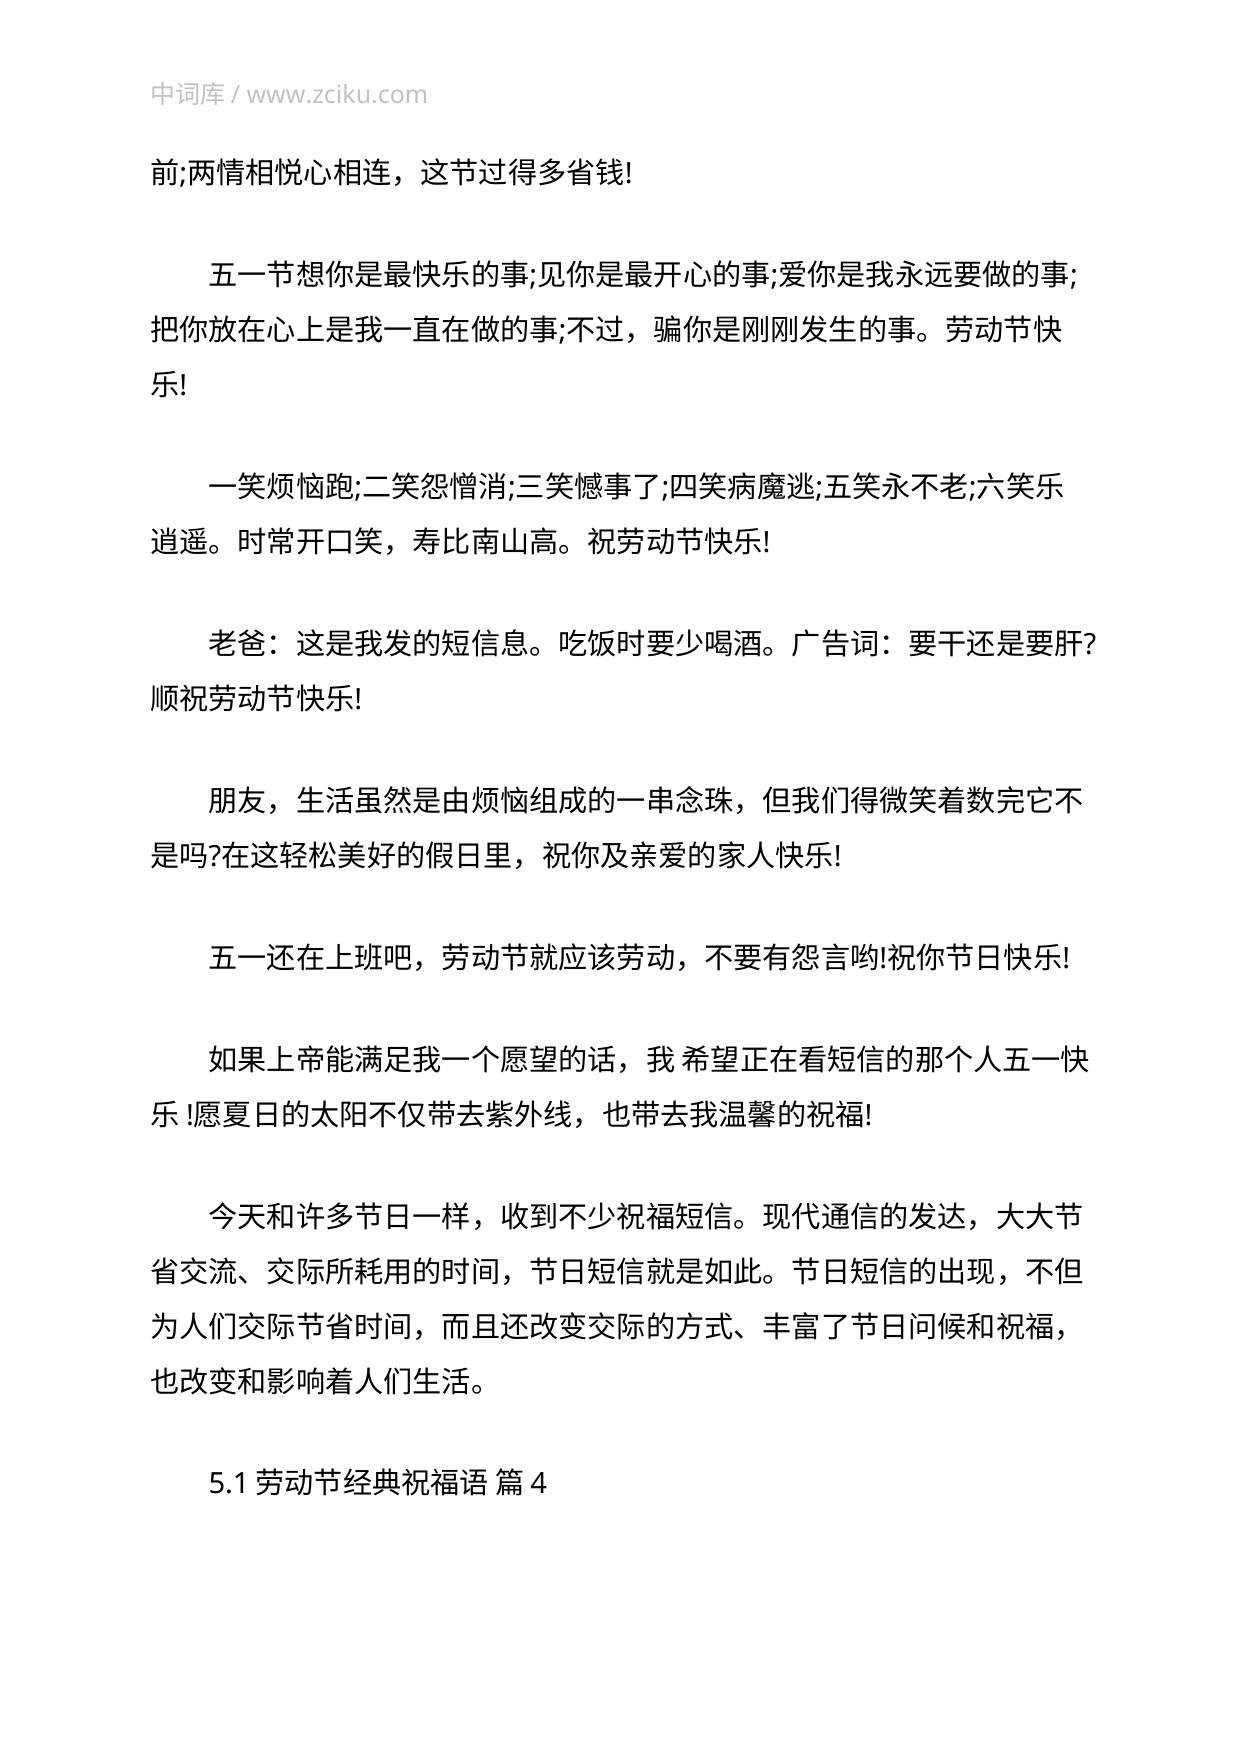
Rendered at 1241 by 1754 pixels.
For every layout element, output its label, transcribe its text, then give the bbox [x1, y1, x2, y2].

text 如果上帝能满足我一个愿望的话，我 希望正在看短信的那个人五一快乐 !愿夏日的太阳不仅带去紫外线，也带去我温馨的祝福! [150, 1037, 1090, 1134]
text 老爸：这是我发的短信息。吃饭时要少喝酒。广告词：要干还是要肝?顺祝劳动节快乐! [150, 621, 1090, 718]
text 朋友，生活虽然是由烦恼组成的一串念珠，但我们得微笑着数完它不是吗?在这轻松美好的假日里，祝你及亲爱的家人快乐! [150, 778, 1090, 875]
text 一笑烦恼跑;二笑怨憎消;三笑憾事了;四笑病魔逃;五笑永不老;六笑乐逍遥。时常开口笑，寿比南山高。祝劳动节快乐! [150, 464, 1090, 561]
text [150, 150, 1090, 192]
text 5.1劳动节经典祝福语 篇4 [150, 1460, 1090, 1502]
text 五一节想你是最快乐的事;见你是最开心的事;爱你是我永远要做的事;把你放在心上是我一直在做的事;不过，骗你是刚刚发生的事。劳动节快乐! [150, 252, 1090, 404]
text 五一还在上班吧，劳动节就应该劳动，不要有怨言哟!祝你节日快乐! [150, 935, 1090, 977]
text 今天和许多节日一样，收到不少祝福短信。现代通信的发达，大大节省交流、交际所耗用的时间，节日短信就是如此。节日短信的出现，不但为人们交际节省时间，而且还改变交际的方式、丰富了节日问候和祝福，也改变和影响着人们生活。 [150, 1194, 1090, 1401]
